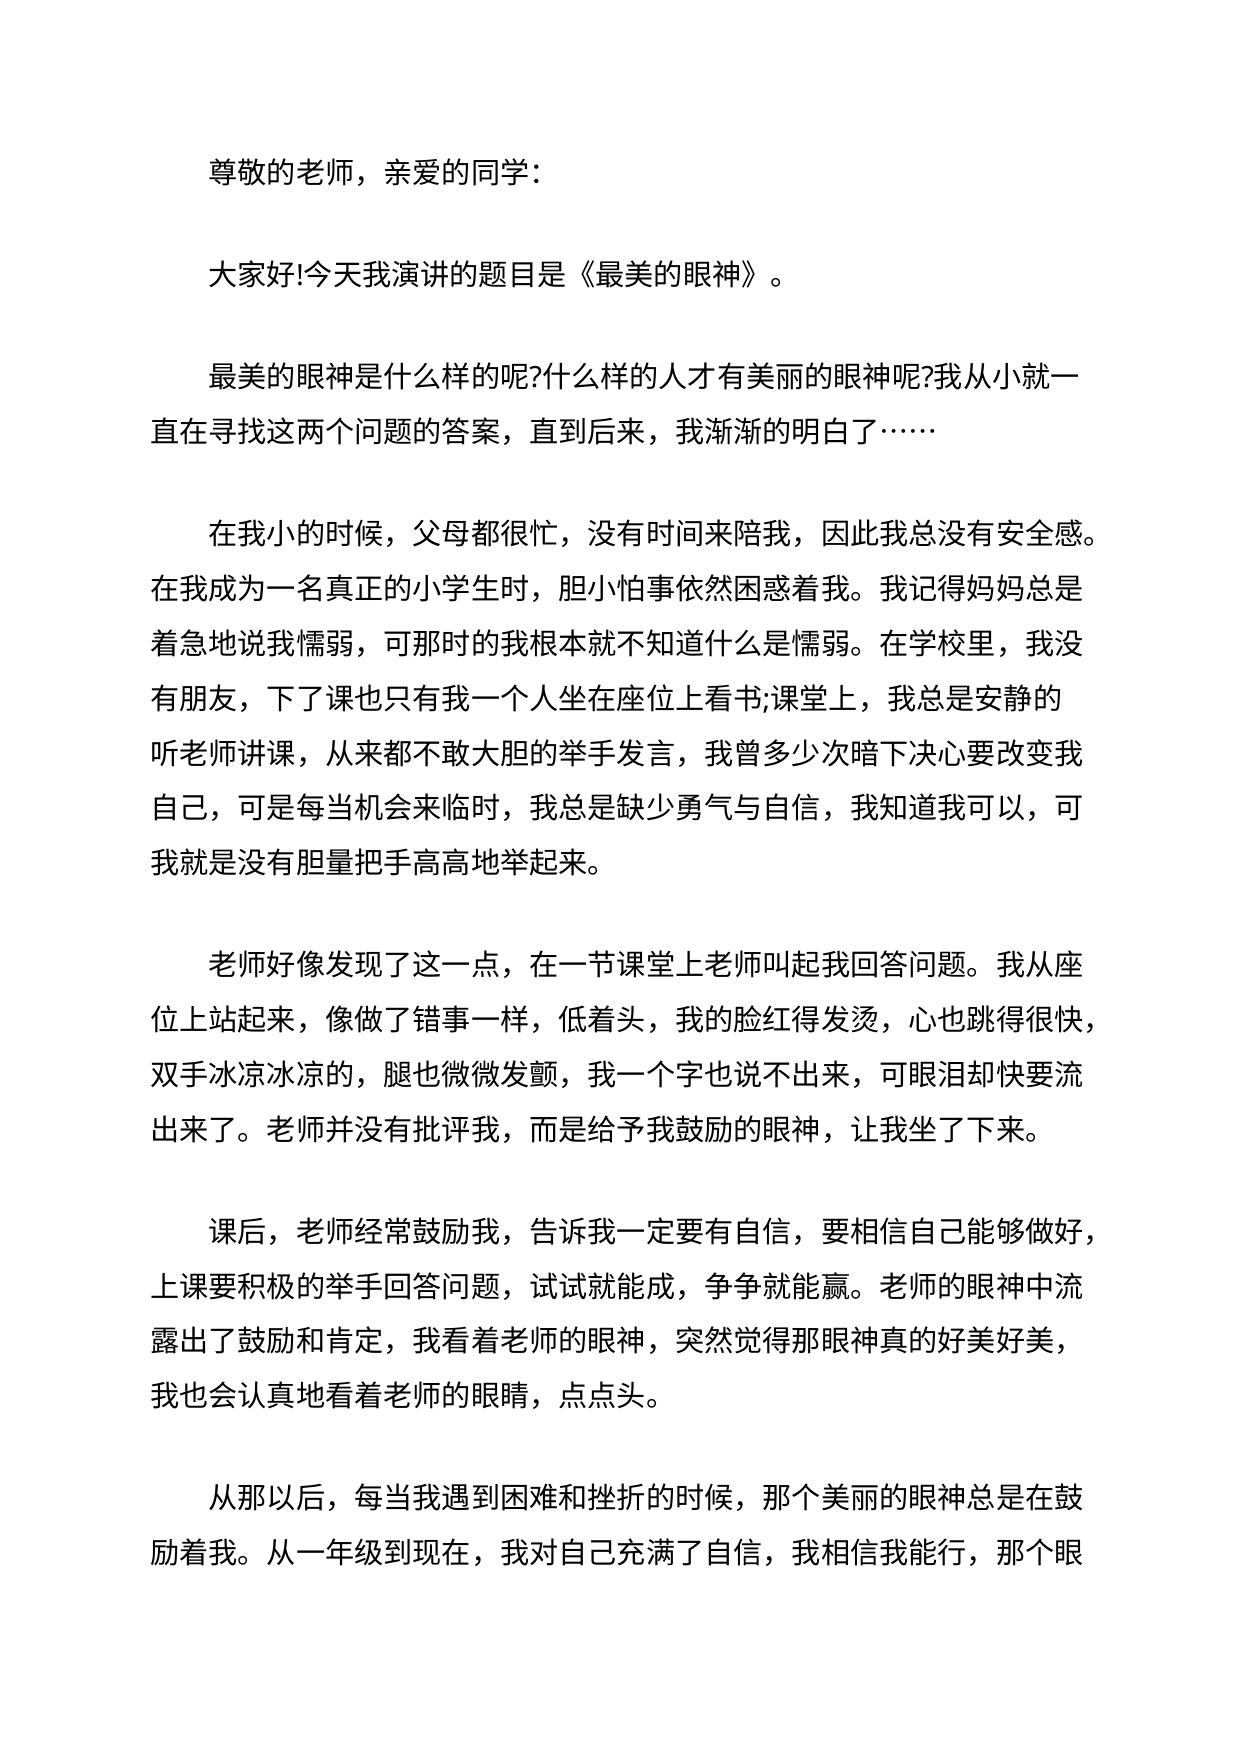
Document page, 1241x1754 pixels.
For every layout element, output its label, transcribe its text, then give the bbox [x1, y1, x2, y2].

text 在我小的时候，父母都很忙，没有时间来陪我，因此我总没有安全感。在我成为一名真正的小学生时，胆小怕事依然困惑着我。我记得妈妈总是着急地说我懦弱，可那时的我根本就不知道什么是懦弱。在学校里，我没有朋友，下了课也只有我一个人坐在座位上看书;课堂上，我总是安静的听老师讲课，从来都不敢大胆的举手发言，我曾多少次暗下决心要改变我自己，可是每当机会来临时，我总是缺少勇气与自信，我知道我可以，可我就是没有胆量把手高高地举起来。 [150, 511, 1090, 882]
text 老师好像发现了这一点，在一节课堂上老师叫起我回答问题。我从座位上站起来，像做了错事一样，低着头，我的脸红得发烫，心也跳得很快，双手冰凉冰凉的，腿也微微发颤，我一个字也说不出来，可眼泪却快要流出来了。老师并没有批评我，而是给予我鼓励的眼神，让我坐了下来。 [150, 942, 1090, 1149]
text 课后，老师经常鼓励我，告诉我一定要有自信，要相信自己能够做好，上课要积极的举手回答问题，试试就能成，争争就能赢。老师的眼神中流露出了鼓励和肯定，我看着老师的眼神，突然觉得那眼神真的好美好美，我也会认真地看着老师的眼睛，点点头。 [150, 1208, 1090, 1415]
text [150, 1475, 1090, 1572]
text 大家好!今天我演讲的题目是《最美的眼神》。 [150, 252, 1090, 294]
text 最美的眼神是什么样的呢?什么样的人才有美丽的眼神呢?我从小就一直在寻找这两个问题的答案，直到后来，我渐渐的明白了…… [150, 354, 1090, 451]
text 尊敬的老师，亲爱的同学： [150, 150, 1090, 192]
